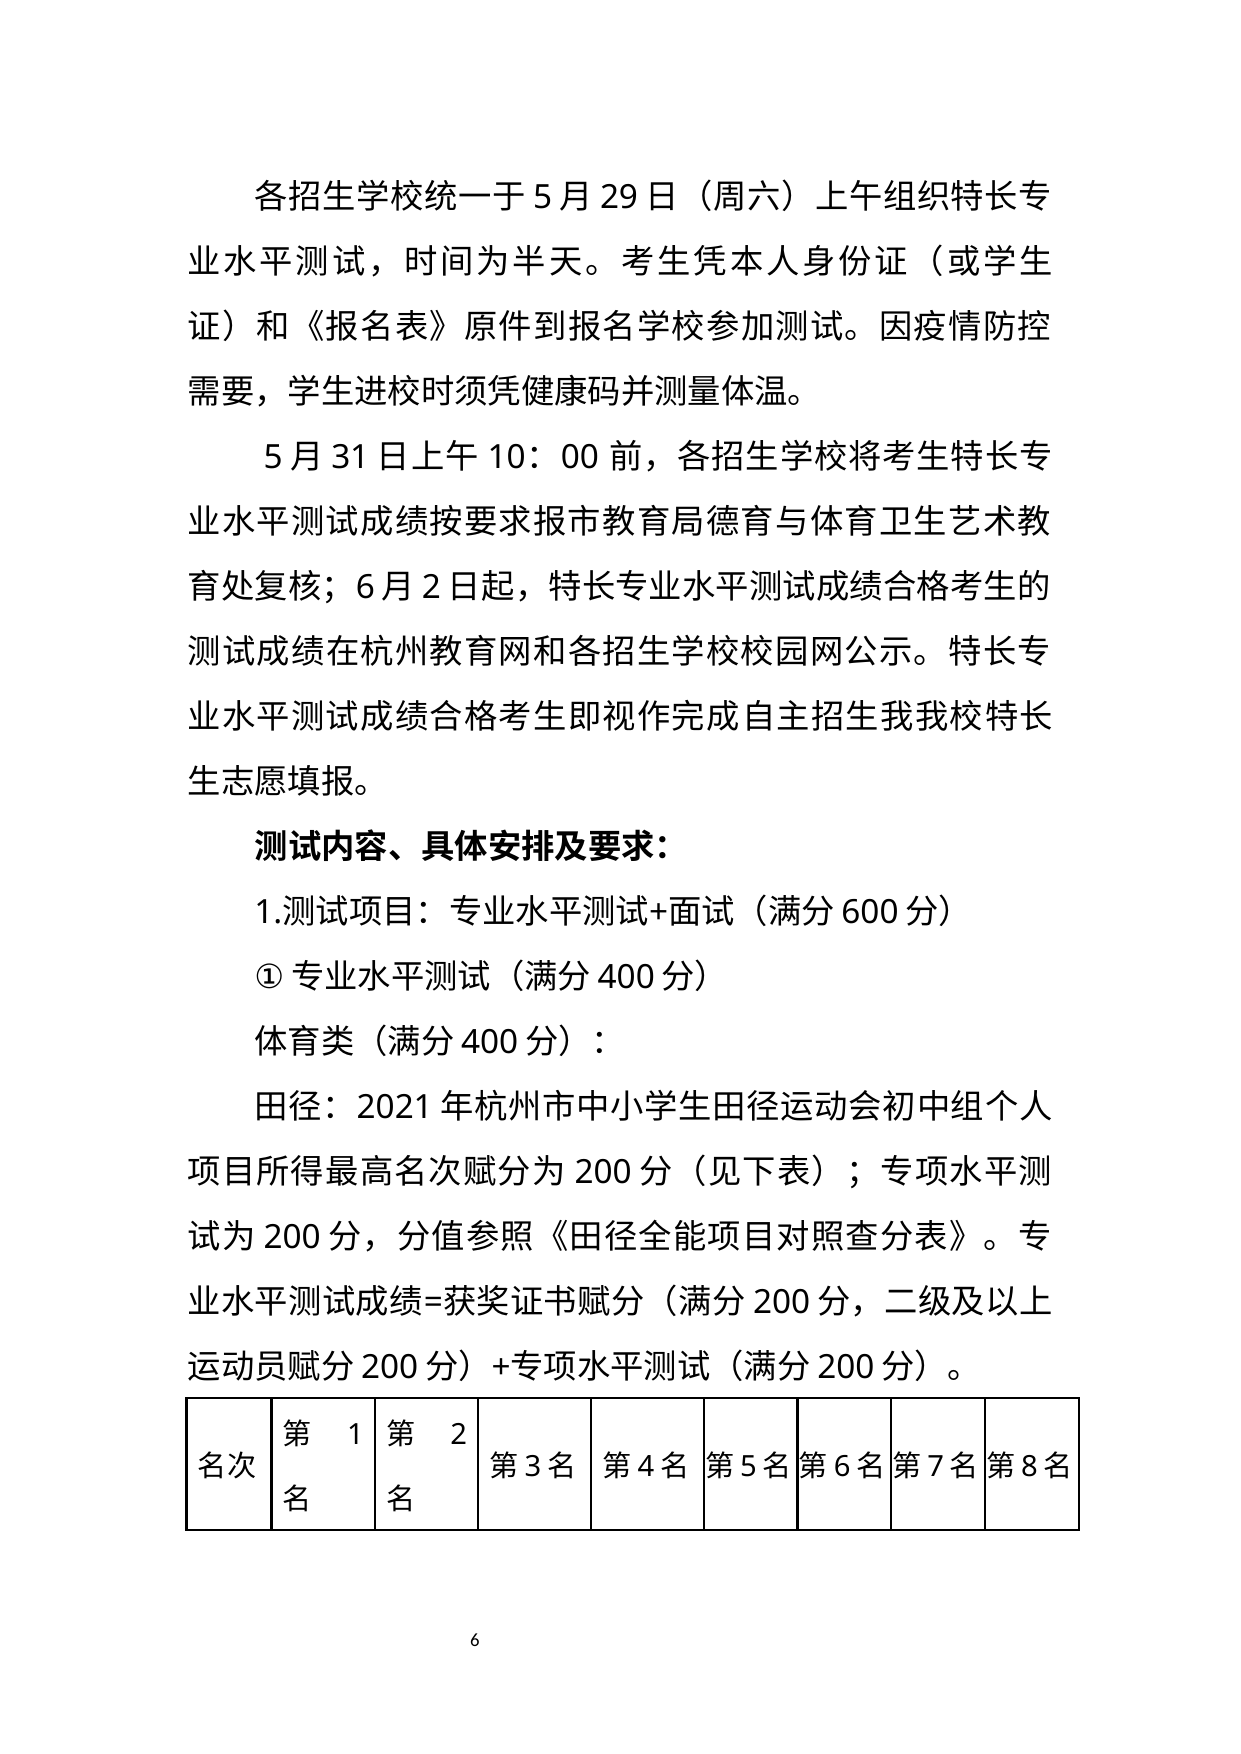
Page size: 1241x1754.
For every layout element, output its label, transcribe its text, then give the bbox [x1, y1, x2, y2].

text 测试内容、具体安排及要求： [187, 812, 1053, 877]
table_header 名次 [188, 1399, 270, 1529]
text 田径：2021年杭州市中小学生田径运动会初中组个人项目所得最高名次赋分为200分（见下表）；专项水平测试为200分，分值参照《田径全能项目对照查分表》。专业水平测试成绩=获奖证书赋分（满分200分，二级及以上运动员赋分200分）+专项水平测试（满分200分）。 [187, 1072, 1053, 1397]
table_header 第7名 [892, 1399, 984, 1529]
table_header 第4名 [592, 1399, 703, 1529]
text 体育类（满分400分）： [187, 1007, 1053, 1072]
text 1.测试项目：专业水平测试+面试（满分600分） [187, 877, 1053, 942]
table_header 第5名 [705, 1399, 796, 1529]
table_header 第6名 [799, 1399, 890, 1529]
table_header 第2名 [376, 1399, 477, 1529]
table_header 第3名 [479, 1399, 590, 1529]
table_header 第8名 [986, 1399, 1078, 1529]
text ①专业水平测试（满分400分） [187, 942, 1053, 1007]
text 各招生学校统一于5月29日（周六）上午组织特长专业水平测试，时间为半天。考生凭本人身份证（或学生证）和《报名表》原件到报名学校参加测试。因疫情防控需要，学生进校时须凭健康码并测量体温。 [187, 162, 1053, 422]
table_header 第1名 [273, 1399, 374, 1529]
text 5月31日上午 10：00 前，各招生学校将考生特长专业水平测试成绩按要求报市教育局德育与体育卫生艺术教育处复核；6月2日起，特长专业水平测试成绩合格考生的测试成绩在杭州教育网和各招生学校校园网公示。特长专业水平测试成绩合格考生即视作完成自主招生我我校特长生志愿填报。 [187, 422, 1053, 812]
